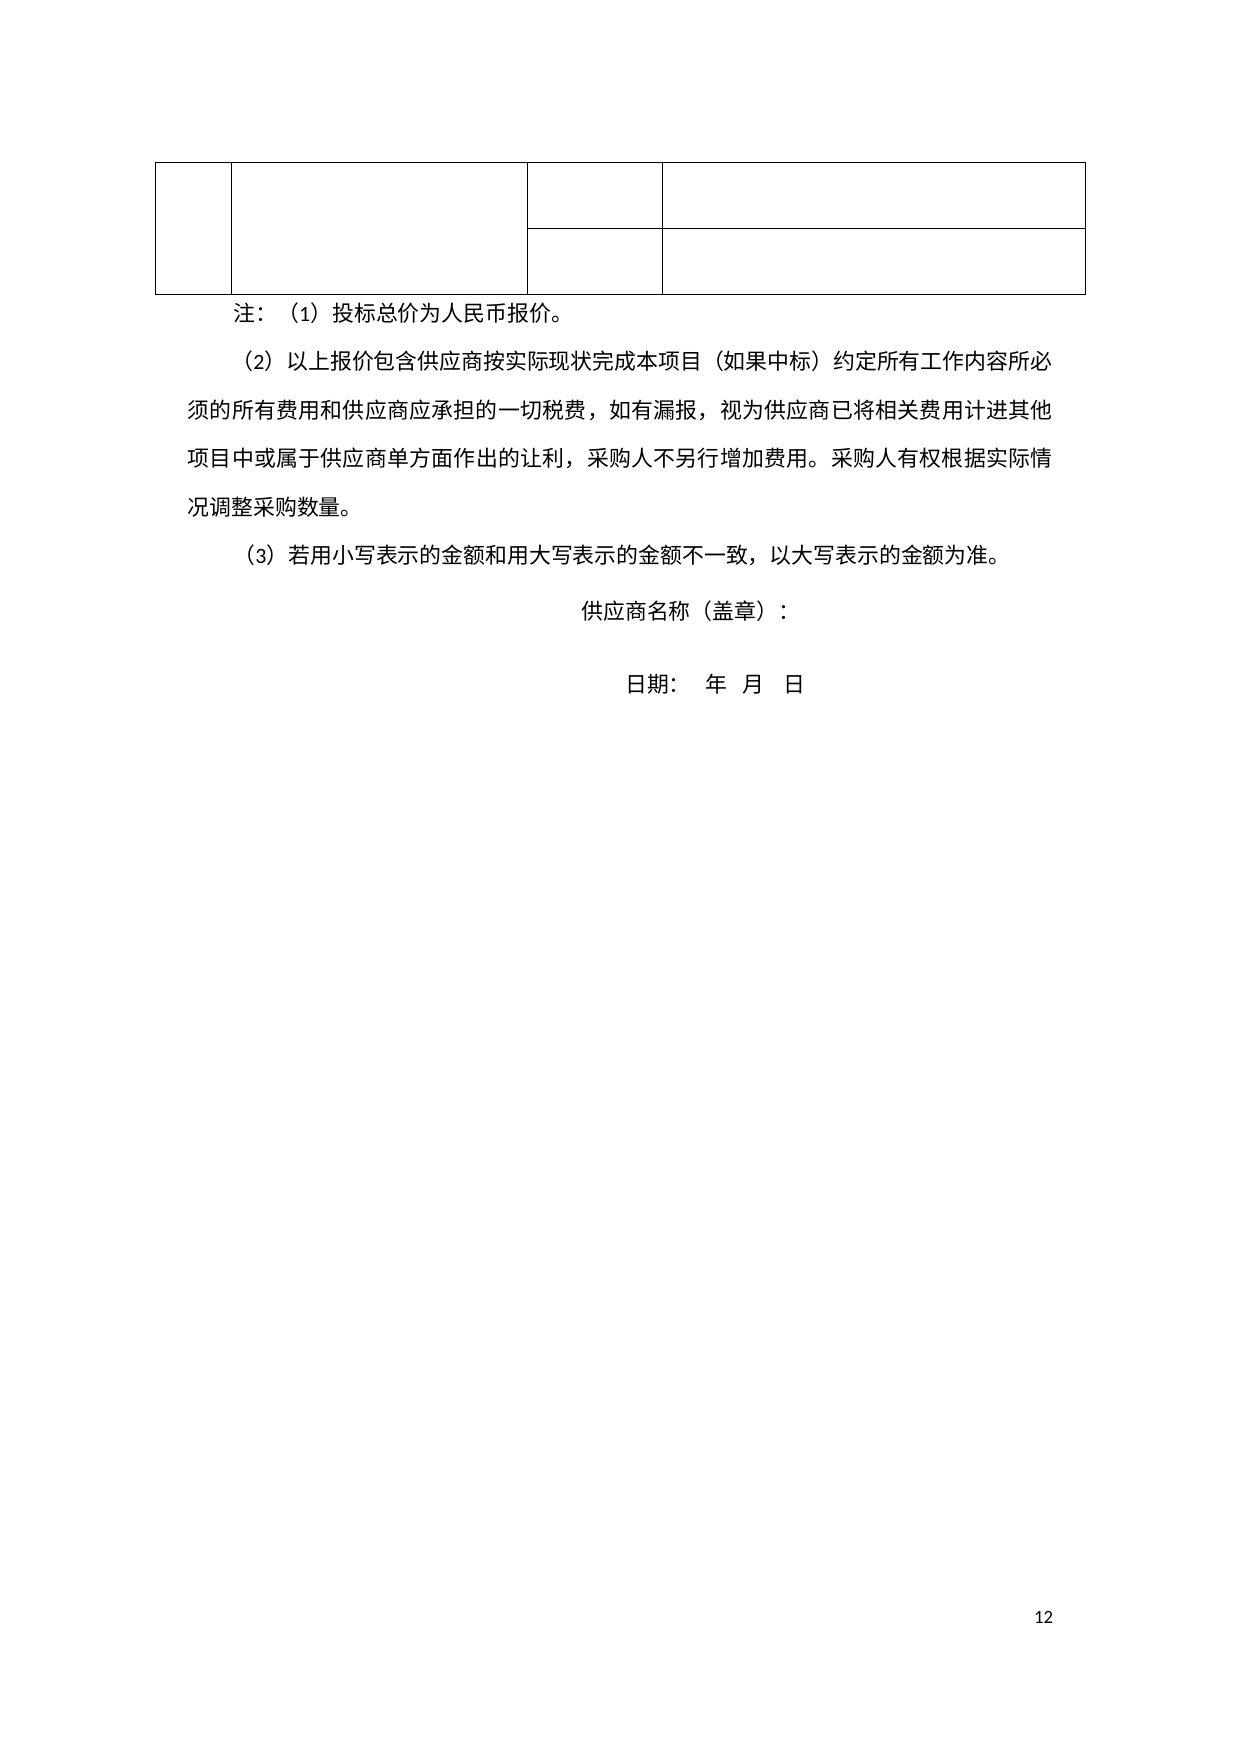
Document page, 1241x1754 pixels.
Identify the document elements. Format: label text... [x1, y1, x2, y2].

text 日期： 年 月 日 [187, 666, 1053, 699]
table_cell [528, 163, 662, 228]
table_cell [663, 163, 1085, 228]
text 供应商名称（盖章）： [187, 594, 1053, 626]
table_cell [663, 229, 1085, 294]
table_cell [528, 229, 662, 294]
text 注：（1）投标总价为人民币报价。 [187, 295, 1053, 328]
text （2）以上报价包含供应商按实际现状完成本项目（如果中标）约定所有工作内容所必须的所有费用和供应商应承担的一切税费，如有漏报，视为供应商已将相关费用计进其他项目中或属于供应商单方面作出的让利，采购人不另行增加费用。采购人有权根据实际情况调整采购数量。 [187, 343, 1053, 522]
text （3）若用小写表示的金额和用大写表示的金额不一致，以大写表示的金额为准。 [187, 538, 1053, 571]
